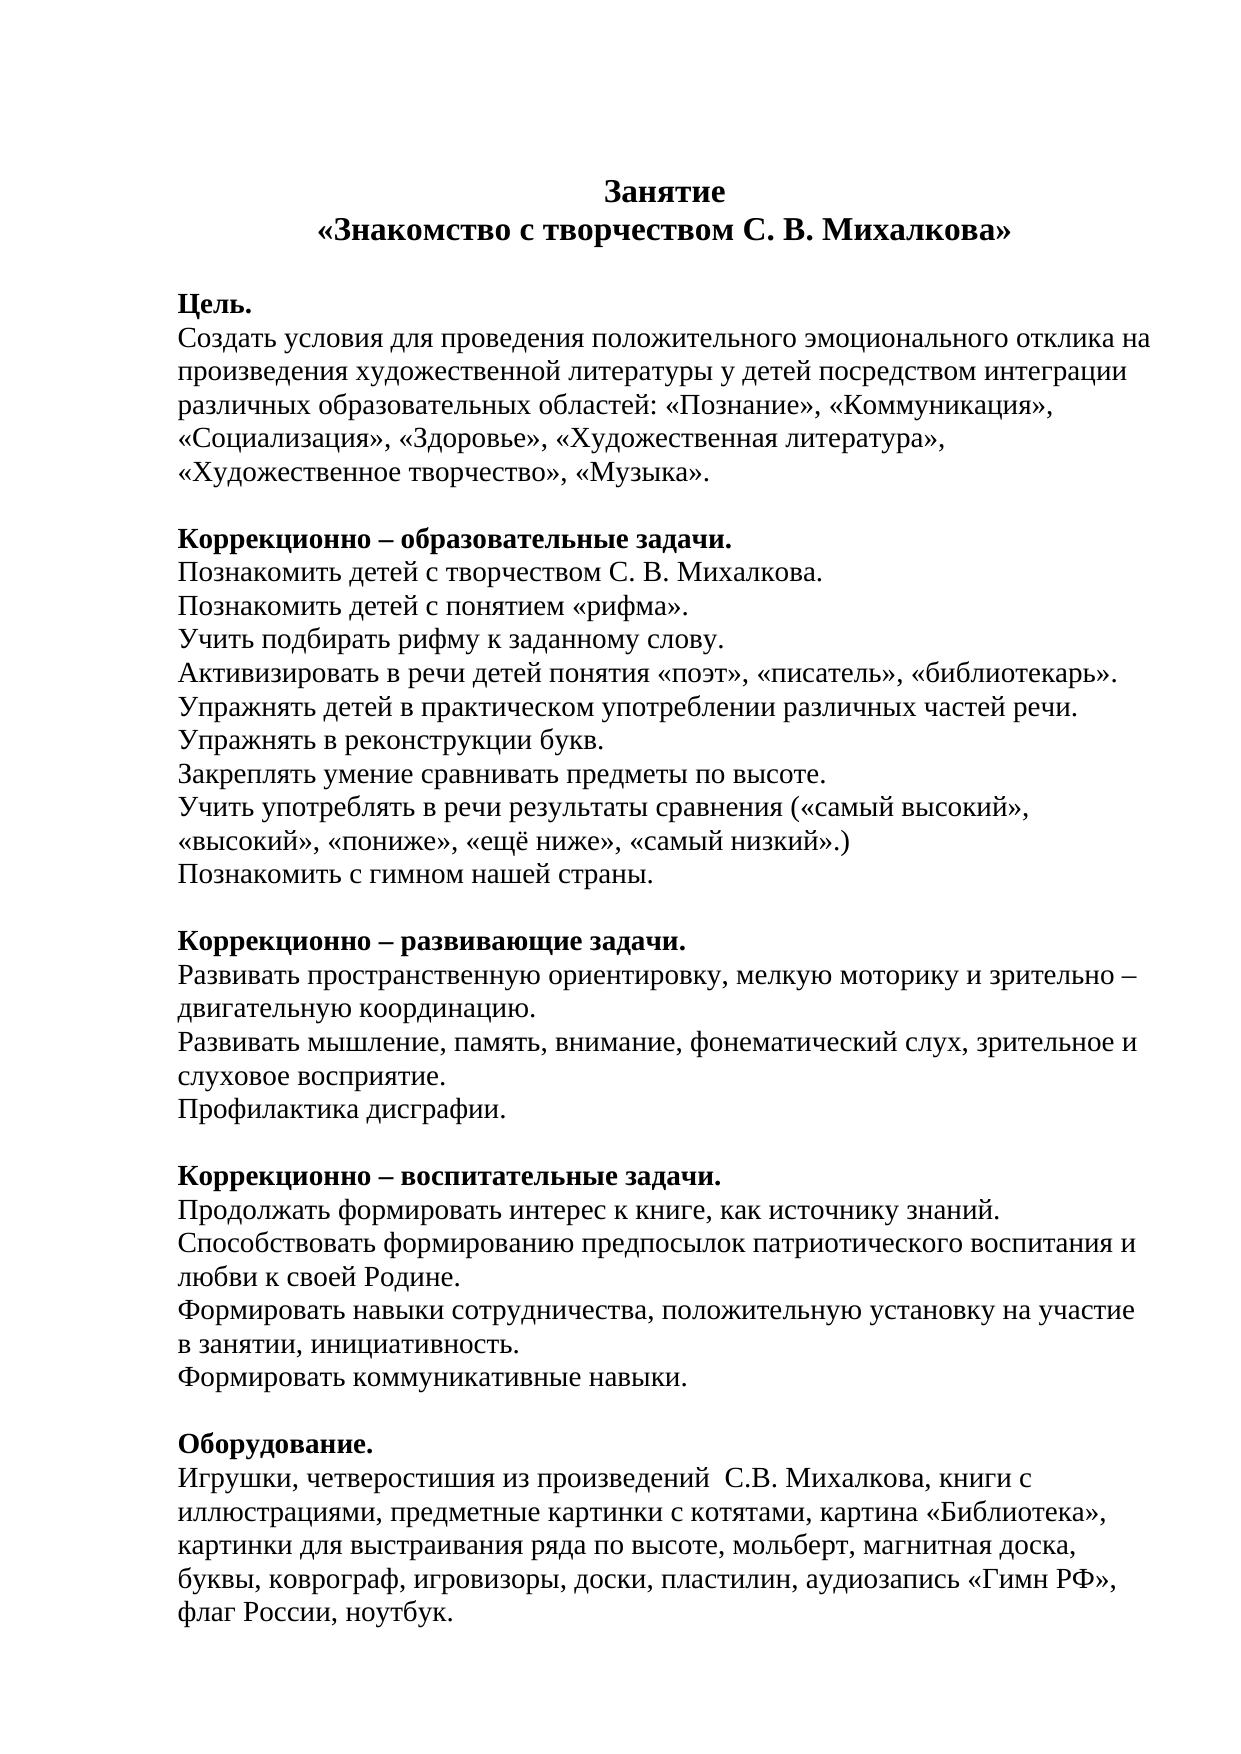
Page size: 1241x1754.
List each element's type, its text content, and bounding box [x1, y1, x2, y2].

text Упражнять в реконструкции букв. [177, 722, 1152, 756]
text Развивать мышление, память, внимание, фонематический слух, зрительное и слуховое восприятие. [177, 1024, 1152, 1091]
text Познакомить с гимном нашей страны. [177, 856, 1152, 890]
text Создать условия для проведения положительного эмоционального отклика на произведения художественной литературы у детей посредством интеграции различных образовательных областей: «Познание», «Коммуникация», «Социализация», «Здоровье», «Художественная литература», «Художественное творчество», «Музыка». [177, 320, 1152, 487]
text Упражнять детей в практическом употреблении различных частей речи. [177, 689, 1152, 722]
text Занятие [177, 171, 1152, 209]
text Способствовать формированию предпосылок патриотического воспитания и любви к своей Родине. [177, 1225, 1152, 1292]
text Коррекционно – развивающие задачи. [177, 923, 1152, 957]
text Учить употреблять в речи результаты сравнения («самый высокий», «высокий», «пониже», «ещё ниже», «самый низкий».) [177, 789, 1152, 856]
text Формировать навыки сотрудничества, положительную установку на участие в занятии, инициативность. [177, 1292, 1152, 1359]
text Учить подбирать рифму к заданному слову. [177, 622, 1152, 655]
text Познакомить детей с понятием «рифма». [177, 588, 1152, 622]
text Цель. [177, 286, 1152, 320]
text «Знакомство с творчеством С. В. Михалкова» [177, 209, 1152, 248]
text Формировать коммуникативные навыки. [177, 1359, 1152, 1393]
text Развивать пространственную ориентировку, мелкую моторику и зрительно – двигательную координацию. [177, 957, 1152, 1024]
text Продолжать формировать интерес к книге, как источнику знаний. [177, 1192, 1152, 1225]
text Оборудование. [177, 1427, 1152, 1460]
text Коррекционно – образовательные задачи. [177, 521, 1152, 554]
text Закреплять умение сравнивать предметы по высоте. [177, 756, 1152, 789]
text Активизировать в речи детей понятия «поэт», «писатель», «библиотекарь». [177, 655, 1152, 689]
text Коррекционно – воспитательные задачи. [177, 1158, 1152, 1192]
text Познакомить детей с творчеством С. В. Михалкова. [177, 554, 1152, 588]
text Игрушки, четверостишия из произведений С.В. Михалкова, книги с иллюстрациями, предметные картинки с котятами, картина «Библиотека», картинки для выстраивания ряда по высоте, мольберт, магнитная доска, буквы, коврограф, игровизоры, доски, пластилин, аудиозапись «Гимн РФ», флаг России, ноутбук. [177, 1460, 1152, 1628]
text Профилактика дисграфии. [177, 1091, 1152, 1125]
